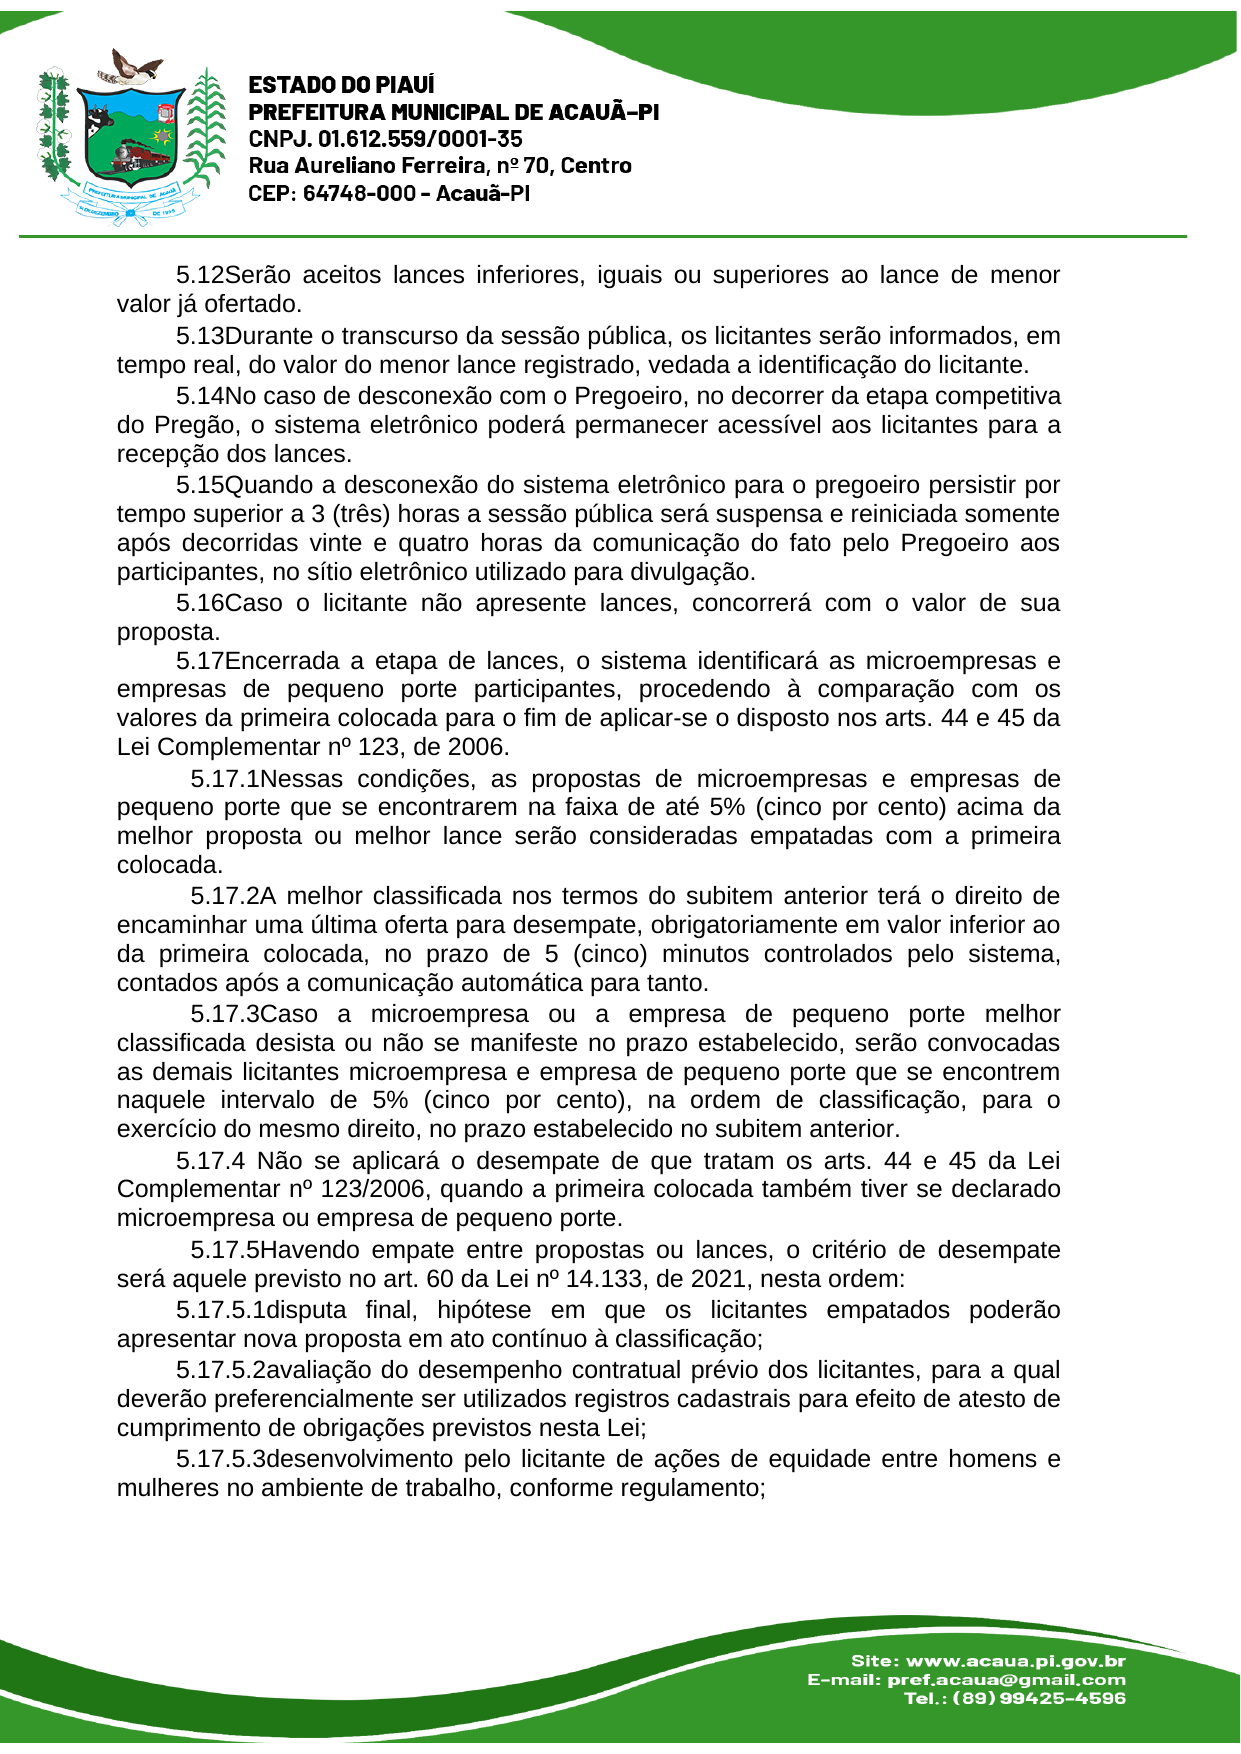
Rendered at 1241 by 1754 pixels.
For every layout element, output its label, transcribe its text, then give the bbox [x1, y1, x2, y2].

text 5.17.3Caso a microempresa ou a empresa de pequeno porte melhor classificada desista ou não se manifeste no prazo estabelecido, serão convocadas as demais licitantes microempresa e empresa de pequeno porte que se encontrem naquele intervalo de 5% (cinco por cento), na ordem de classificação, para o exercício do mesmo direito, no prazo estabelecido no subitem anterior. [117, 999, 1062, 1143]
text 5.17.5.1disputa final, hipótese em que os licitantes empatados poderão apresentar nova proposta em ato contínuo à classificação; [117, 1295, 1062, 1353]
text 5.17.5.3desenvolvimento pelo licitante de ações de equidade entre homens e mulheres no ambiente de trabalho, conforme regulamento; [117, 1444, 1062, 1502]
picture [0, 1561, 1241, 1743]
text 5.15Quando a desconexão do sistema eletrônico para o pregoeiro persistir por tempo superior a 3 (três) horas a sessão pública será suspensa e reiniciada somente após decorridas vinte e quatro horas da comunicação do fato pelo Pregoeiro aos participantes, no sítio eletrônico utilizado para divulgação. [117, 470, 1062, 585]
picture [0, 11, 1237, 261]
text 5.17.5.2avaliação do desempenho contratual prévio dos licitantes, para a qual deverão preferencialmente ser utilizados registros cadastrais para efeito de atesto de cumprimento de obrigações previstos nesta Lei; [117, 1355, 1062, 1442]
text 5.17.2A melhor classificada nos termos do subitem anterior terá o direito de encaminhar uma última oferta para desempate, obrigatoriamente em valor inferior ao da primeira colocada, no prazo de 5 (cinco) minutos controlados pelo sistema, contados após a comunicação automática para tanto. [117, 881, 1062, 996]
text 5.17Encerrada a etapa de lances, o sistema identificará as microempresas e empresas de pequeno porte participantes, procedendo à comparação com os valores da primeira colocada para o fim de aplicar-se o disposto nos arts. 44 e 45 da Lei Complementar nº 123, de 2006. [117, 646, 1062, 761]
text 5.12Serão aceitos lances inferiores, iguais ou superiores ao lance de menor valor já ofertado. [117, 261, 1062, 318]
text 5.14No caso de desconexão com o Pregoeiro, no decorrer da etapa competitiva do Pregão, o sistema eletrônico poderá permanecer acessível aos licitantes para a recepção dos lances. [117, 381, 1062, 467]
text 5.17.1Nessas condições, as propostas de microempresas e empresas de pequeno porte que se encontrarem na faixa de até 5% (cinco por cento) acima da melhor proposta ou melhor lance serão consideradas empatadas com a primeira colocada. [117, 763, 1062, 878]
text 5.16Caso o licitante não apresente lances, concorrerá com o valor de sua proposta. [117, 588, 1062, 646]
text 5.17.4 Não se aplicará o desempate de que tratam os arts. 44 e 45 da Lei Complementar nº 123/2006, quando a primeira colocada também tiver se declarado microempresa ou empresa de pequeno porte. [117, 1146, 1062, 1232]
text 5.13Durante o transcurso da sessão pública, os licitantes serão informados, em tempo real, do valor do menor lance registrado, vedada a identificação do licitante. [117, 321, 1062, 378]
text 5.17.5Havendo empate entre propostas ou lances, o critério de desempate será aquele previsto no art. 60 da Lei nº 14.133, de 2021, nesta ordem: [117, 1235, 1062, 1292]
